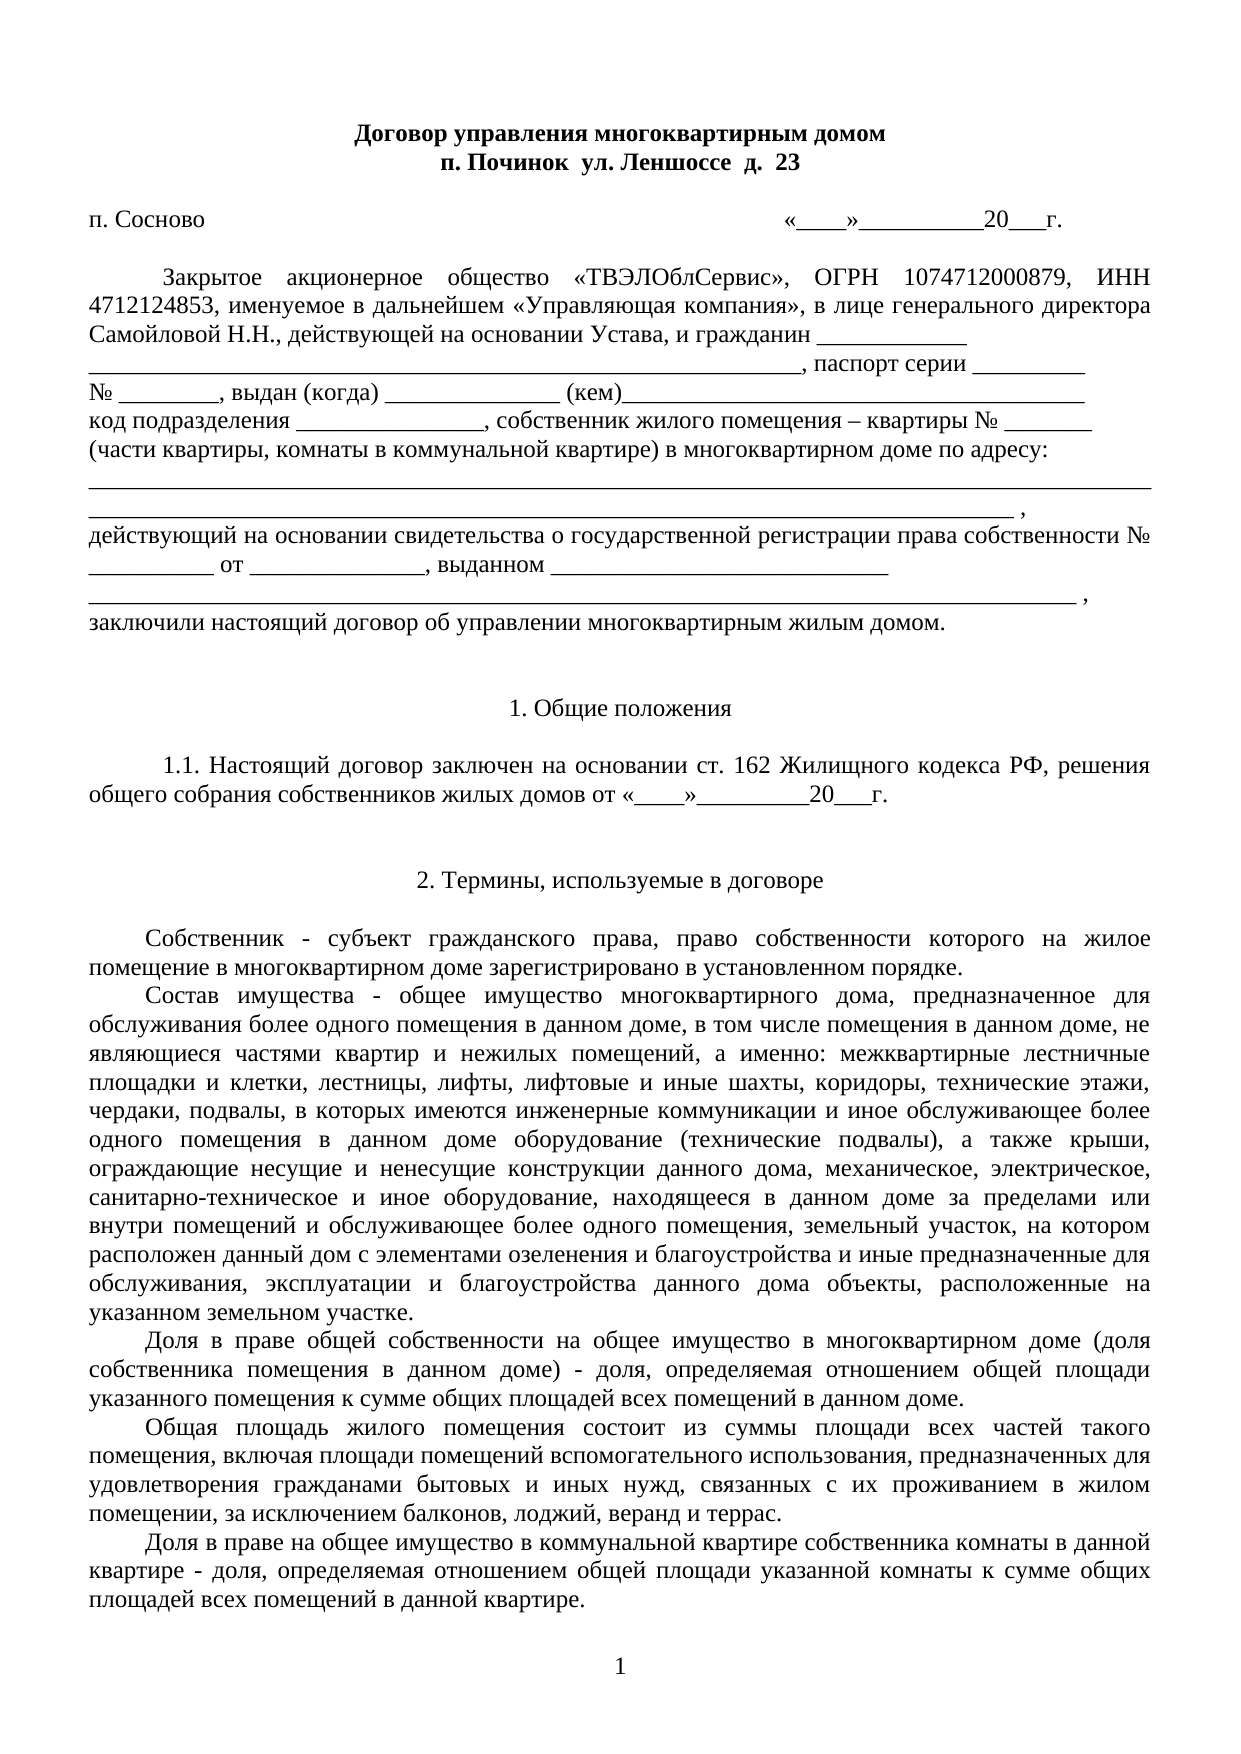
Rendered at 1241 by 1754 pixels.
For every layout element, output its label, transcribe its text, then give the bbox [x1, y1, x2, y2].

text _______________________________________________________________________________________________________________________________________________________________ , [89, 463, 1152, 521]
text (части квартиры, комнаты в коммунальной квартире) в многоквартирном доме по адресу: [89, 434, 1152, 463]
text п. Сосново «____»__________20___г. [29, 204, 1152, 233]
text 1. Общие положения [89, 693, 1152, 722]
text Общая площадь жилого помещения состоит из суммы площади всех частей такого помещения, включая площади помещений вспомогательного использования, предназначенных для удовлетворения гражданами бытовых и иных нужд, связанных с их проживанием в жилом помещении, за исключением балконов, лоджий, веранд и террас. [89, 1412, 1152, 1527]
text Договор управления многоквартирным домом [89, 118, 1152, 147]
text _______________________________________________________________________________ , [89, 578, 1152, 607]
text Доля в праве общей собственности на общее имущество в многоквартирном доме (доля собственника помещения в данном доме) - доля, определяемая отношением общей площади указанного помещения к сумме общих площадей всех помещений в данном доме. [89, 1326, 1152, 1412]
text 1.1. Настоящий договор заключен на основании ст. 162 Жилищного кодекса РФ, решения общего собрания собственников жилых домов от «____»_________20___г. [89, 751, 1152, 808]
text Собственник - субъект гражданского права, право собственности которого на жилое помещение в многоквартирном доме зарегистрировано в установленном порядке. [89, 923, 1152, 981]
text действующий на основании свидетельства о государственной регистрации права собственности № __________ от ______________, выданном ___________________________ [89, 521, 1152, 578]
text Состав имущества - общее имущество многоквартирного дома, предназначенное для обслуживания более одного помещения в данном доме, в том числе помещения в данном доме, не являющиеся частями квартир и нежилых помещений, а именно: межквартирные лестничные площадки и клетки, лестницы, лифты, лифтовые и иные шахты, коридоры, технические этажи, чердаки, подвалы, в которых имеются инженерные коммуникации и иное обслуживающее более одного помещения в данном доме оборудование (технические подвалы), а также крыши, ограждающие несущие и ненесущие конструкции данного дома, механическое, электрическое, санитарно-техническое и иное оборудование, находящееся в данном доме за пределами или внутри помещений и обслуживающее более одного помещения, земельный участок, на котором расположен данный дом с элементами озеленения и благоустройства и иные предназначенные для обслуживания, эксплуатации и благоустройства данного дома объекты, расположенные на указанном земельном участке. [89, 981, 1152, 1326]
text Доля в праве на общее имущество в коммунальной квартире собственника комнаты в данной квартире - доля, определяемая отношением общей площади указанной комнаты к сумме общих площадей всех помещений в данной квартире. [89, 1527, 1152, 1613]
text 2. Термины, используемые в договоре [89, 866, 1152, 894]
text заключили настоящий договор об управлении многоквартирным жилым домом. [89, 607, 1152, 636]
text _________________________________________________________, паспорт серии _________ [89, 348, 1152, 377]
text п. Починок ул. Леншоссе д. 23 [89, 147, 1152, 176]
text код подразделения _______________, собственник жилого помещения – квартиры № _______ [89, 406, 1152, 434]
text Закрытое акционерное общество «ТВЭЛОблСервис», ОГРН 1074712000879, ИНН 4712124853, именуемое в дальнейшем «Управляющая компания», в лице генерального директора Самойловой Н.Н., действующей на основании Устава, и гражданин ____________ [89, 262, 1152, 348]
text № ________, выдан (когда) ______________ (кем)_____________________________________ [89, 377, 1152, 406]
